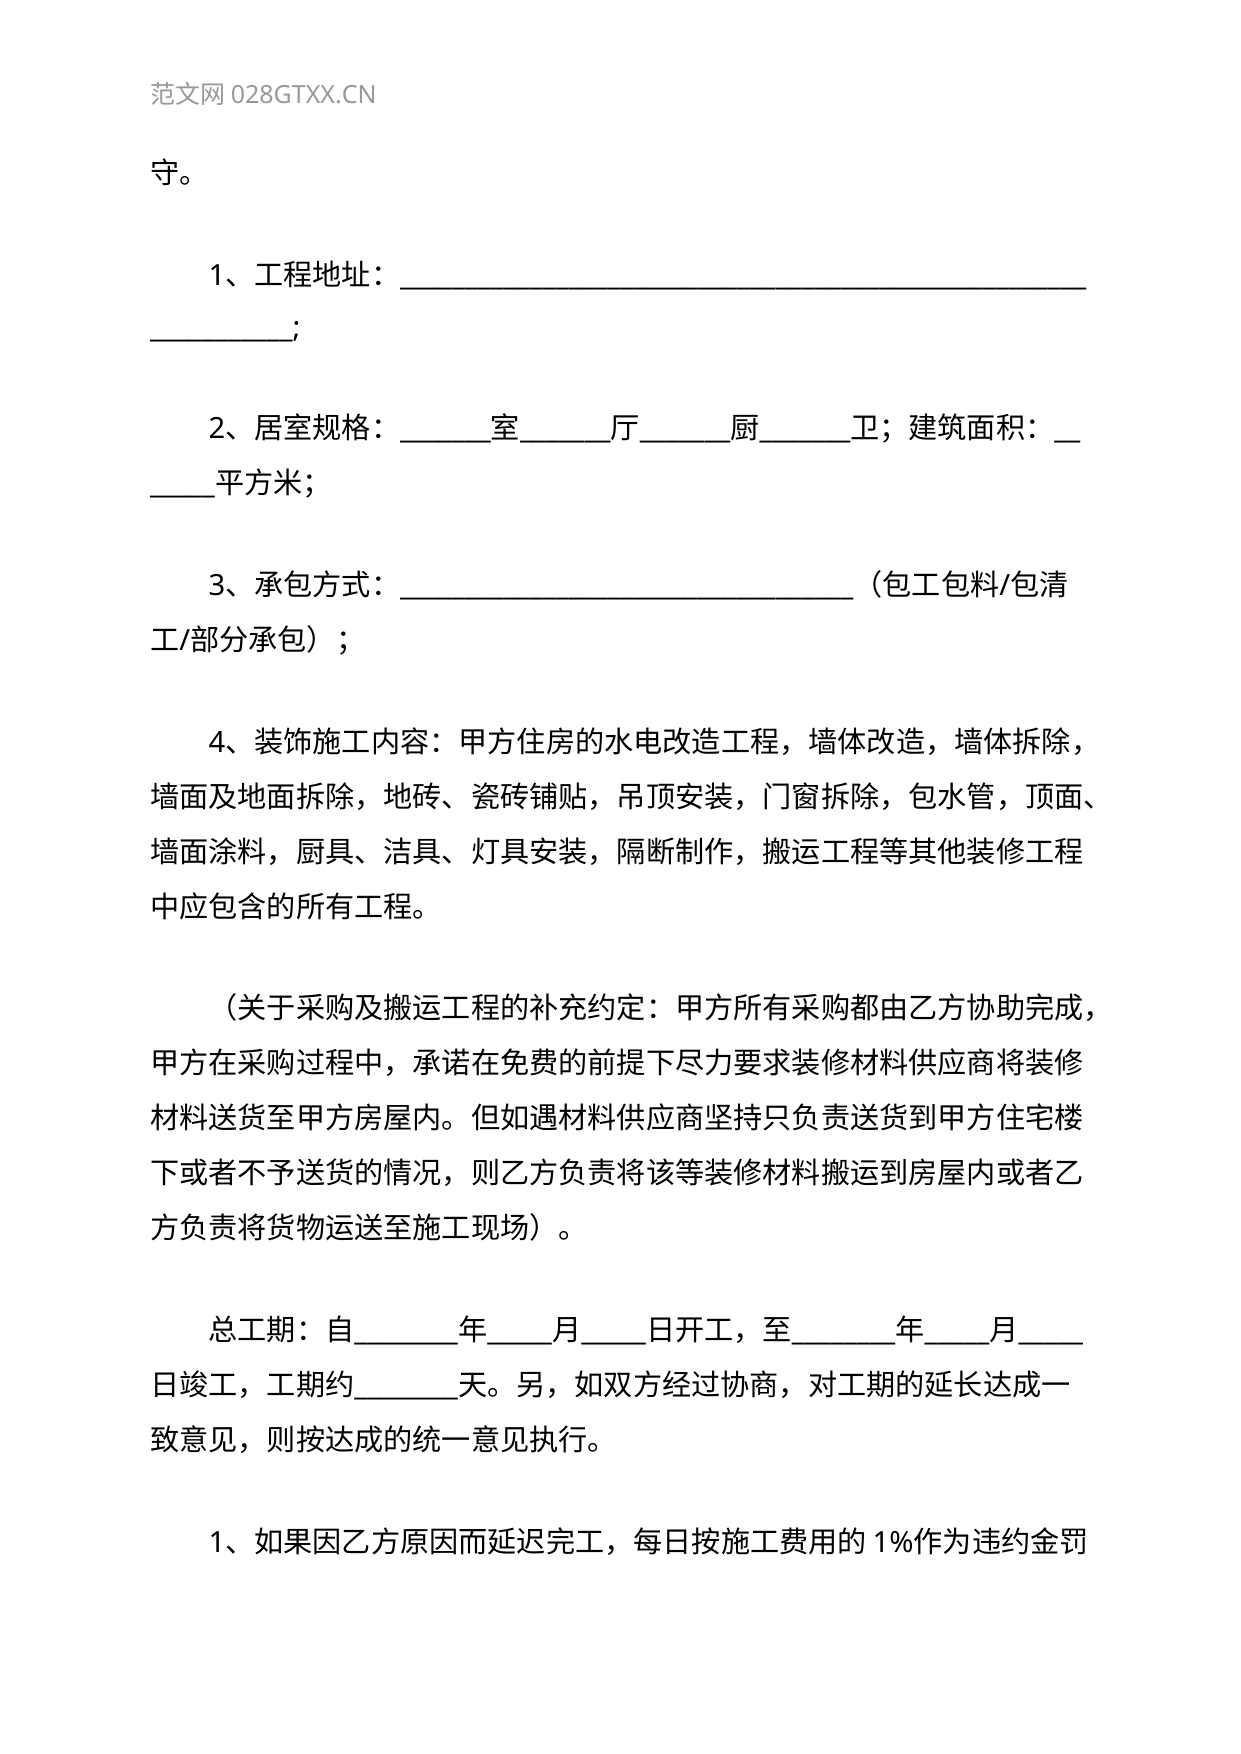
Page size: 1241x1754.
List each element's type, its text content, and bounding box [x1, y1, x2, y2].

text （关于采购及搬运工程的补充约定：甲方所有采购都由乙方协助完成，甲方在采购过程中，承诺在免费的前提下尽力要求装修材料供应商将装修材料送货至甲方房屋内。但如遇材料供应商坚持只负责送货到甲方住宅楼下或者不予送货的情况，则乙方负责将该等装修材料搬运到房屋内或者乙方负责将货物运送至施工现场）。 [150, 985, 1090, 1247]
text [150, 1518, 1090, 1561]
text 2、居室规格：_______室_______厅_______厨_______卫；建筑面积：_______平方米； [150, 404, 1090, 502]
text 3、承包方式：___________________________________（包工包料/包清工/部分承包）； [150, 561, 1090, 659]
text 4、装饰施工内容：甲方住房的水电改造工程，墙体改造，墙体拆除，墙面及地面拆除，地砖、瓷砖铺贴，吊顶安装，门窗拆除，包水管，顶面、墙面涂料，厨具、洁具、灯具安装，隔断制作，搬运工程等其他装修工程中应包含的所有工程。 [150, 718, 1090, 926]
text 1、工程地址：________________________________________________________________; [150, 252, 1090, 346]
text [150, 150, 1090, 192]
text 总工期：自________年_____月_____日开工，至________年_____月_____日竣工，工期约________天。另，如双方经过协商，对工期的延长达成一致意见，则按达成的统一意见执行。 [150, 1306, 1090, 1459]
